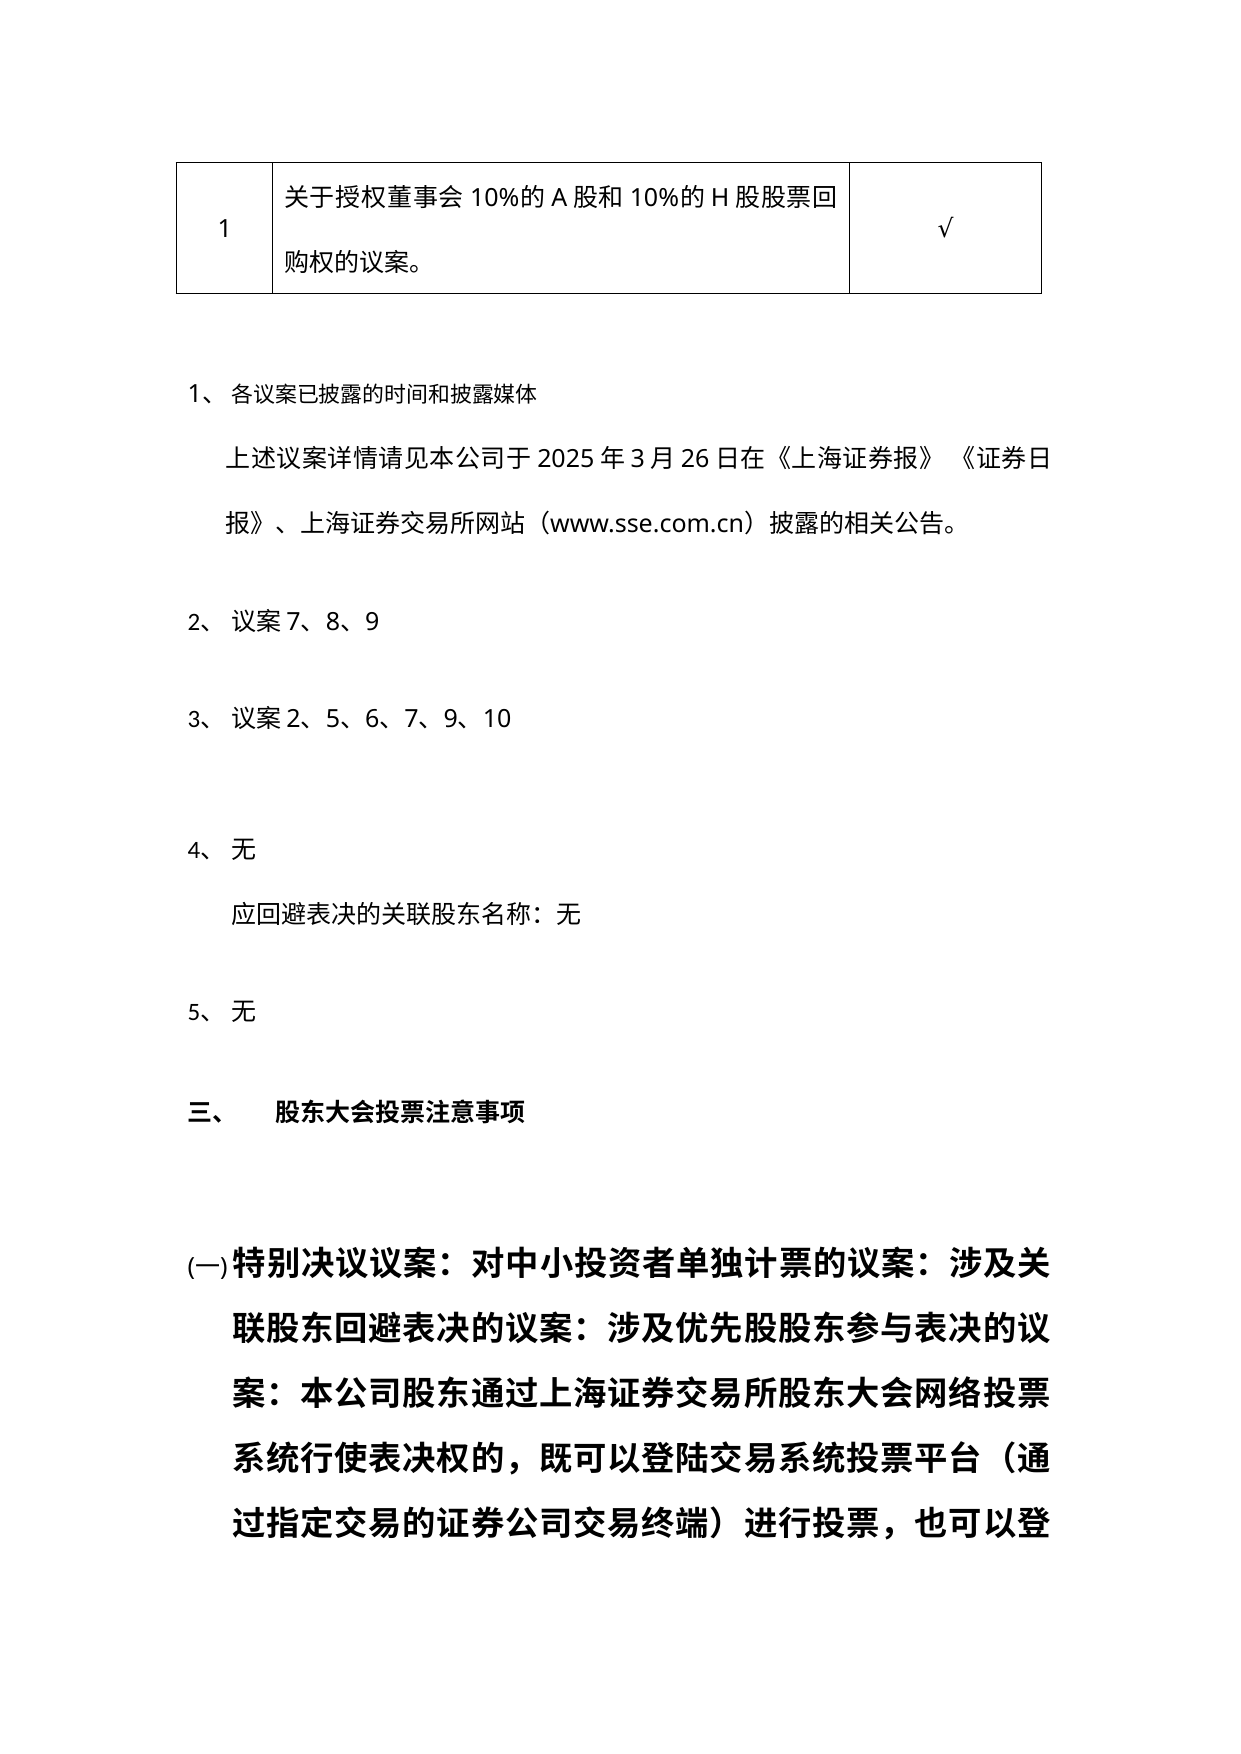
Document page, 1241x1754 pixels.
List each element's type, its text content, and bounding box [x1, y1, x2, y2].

subtitle 股东大会投票注意事项 [187, 1078, 1053, 1143]
